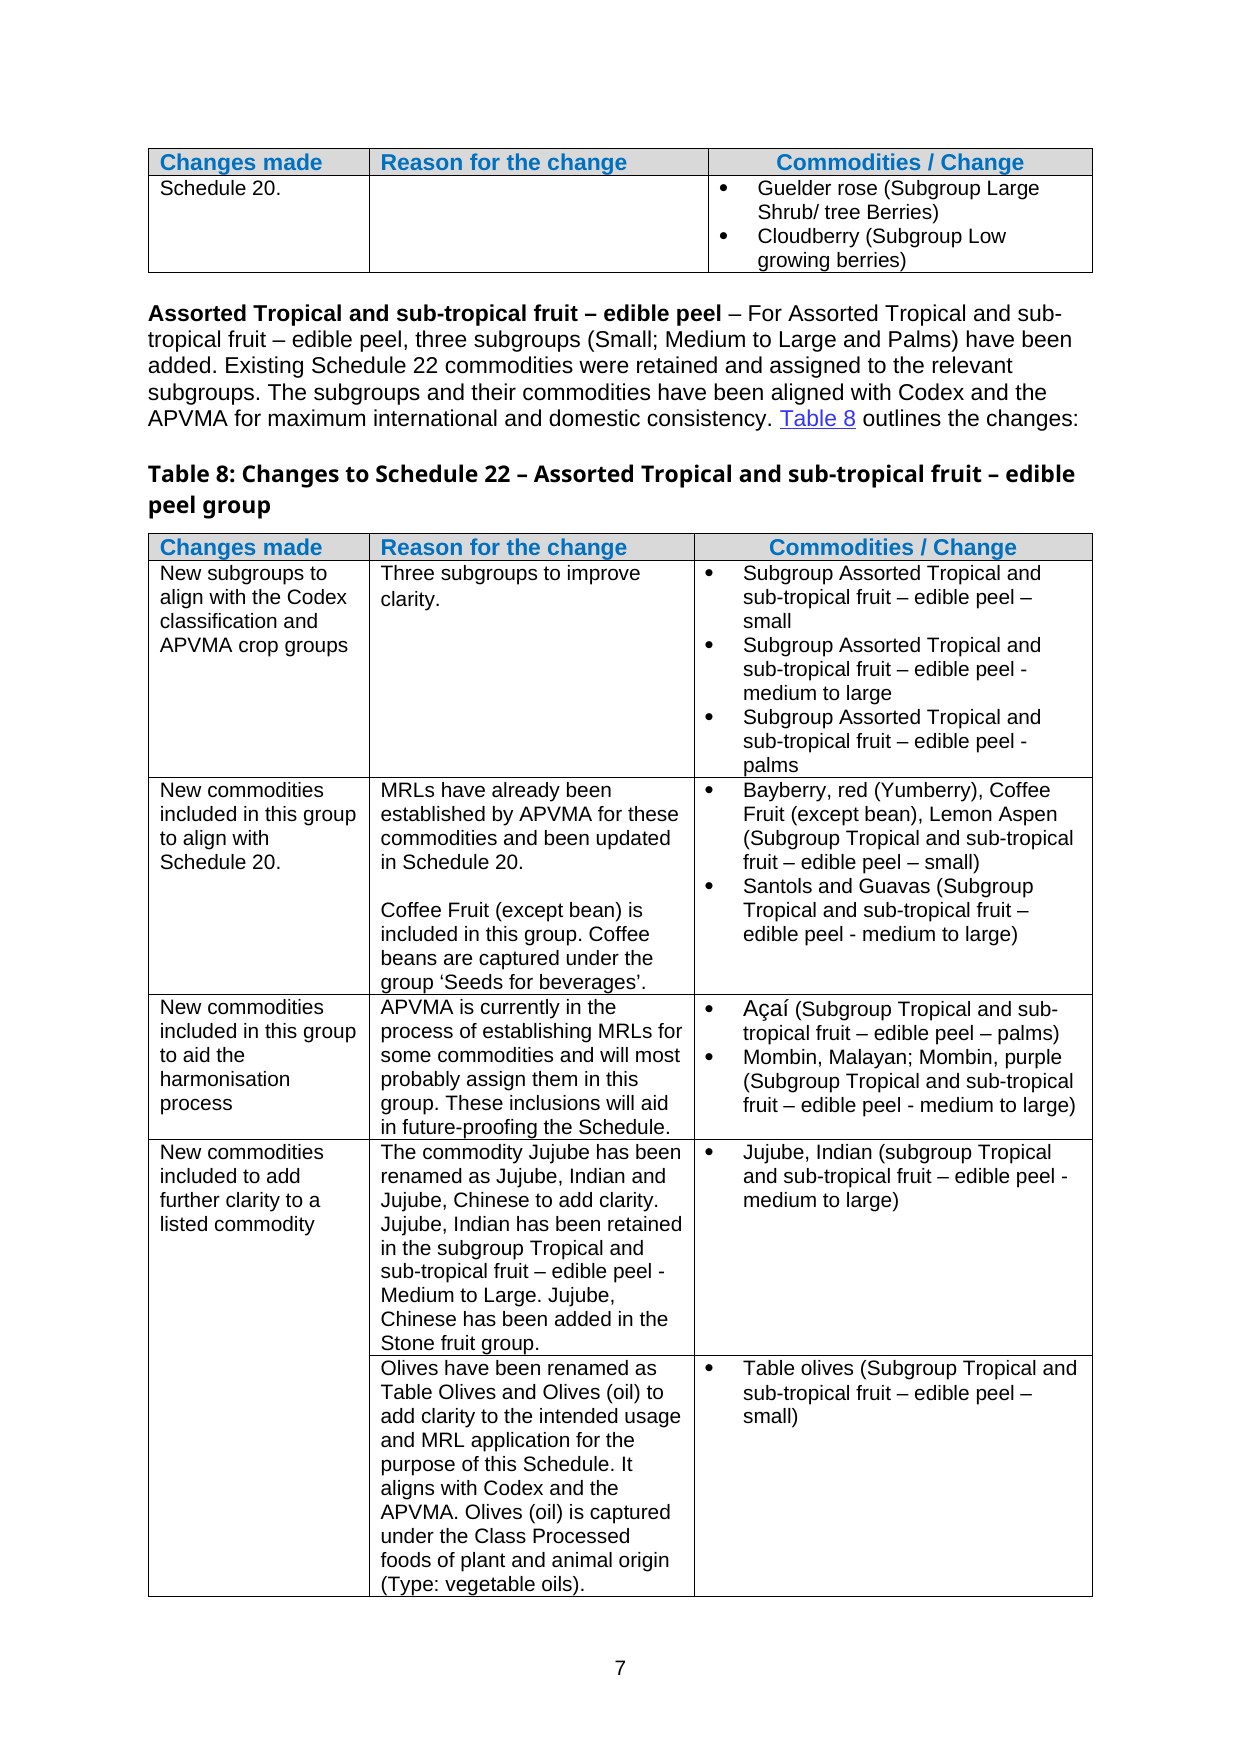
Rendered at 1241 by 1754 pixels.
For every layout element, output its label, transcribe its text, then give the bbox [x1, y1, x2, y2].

subtitle Table 8: Changes to Schedule 22 – Assorted Tropical and sub-tropical fruit – edible peel group [148, 458, 1092, 520]
table_header Commodities / Change [695, 534, 1092, 560]
table_cell Açaí (Subgroup Tropical and sub-tropical fruit – edible peel – palms) Mombin, Malayan; Mombin, purple (Subgroup Tropical and sub-tropical fruit – edible peel - medium to large) [695, 995, 1092, 1138]
table_cell New commodities included in this group to aid the harmonisation process [149, 995, 369, 1138]
text Assorted Tropical and sub-tropical fruit – edible peel – For Assorted Tropical and sub-tropical fruit – edible peel, three subgroups (Small; Medium to Large and Palms) have been added. Existing Schedule 22 commodities were retained and assigned to the relevant subgroups. The subgroups and their commodities have been aligned with Codex and the APVMA for maximum international and domestic consistency. Table 8 outlines the changes: [148, 299, 1092, 431]
table_header Reason for the change [370, 149, 708, 175]
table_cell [709, 176, 1092, 272]
table_header Reason for the change [370, 534, 694, 560]
table_cell Table olives (Subgroup Tropical and sub-tropical fruit – edible peel – small) [695, 1356, 1092, 1596]
table_cell Jujube, Indian (subgroup Tropical and sub-tropical fruit – edible peel - medium to large) [695, 1140, 1092, 1355]
table_header Commodities / Change [709, 149, 1092, 175]
table_cell New commodities included in this group to align with Schedule 20. [149, 778, 369, 994]
table_cell New subgroups to align with the Codex classification and APVMA crop groups [149, 561, 369, 777]
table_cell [149, 176, 369, 272]
table_cell Three subgroups to improve clarity. [370, 561, 694, 777]
table_header Changes made [149, 149, 369, 175]
table_cell Subgroup Assorted Tropical and sub-tropical fruit – edible peel – small Subgroup Assorted Tropical and sub-tropical fruit – edible peel - medium to large Subgroup Assorted Tropical and sub-tropical fruit – edible peel - palms [695, 561, 1092, 777]
table_cell Olives have been renamed as Table Olives and Olives (oil) to add clarity to the intended usage and MRL application for the purpose of this Schedule. It aligns with Codex and the APVMA. Olives (oil) is captured under the Class Processed foods of plant and animal origin (Type: vegetable oils). [370, 1356, 694, 1596]
table_cell The commodity Jujube has been renamed as Jujube, Indian and Jujube, Chinese to add clarity. Jujube, Indian has been retained in the subgroup Tropical and sub-tropical fruit – edible peel - Medium to Large. Jujube, Chinese has been added in the Stone fruit group. [370, 1140, 694, 1355]
table_cell APVMA is currently in the process of establishing MRLs for some commodities and will most probably assign them in this group. These inclusions will aid in future-proofing the Schedule. [370, 995, 694, 1138]
table_header Changes made [149, 534, 369, 560]
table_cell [370, 176, 708, 272]
table_cell New commodities included to add further clarity to a listed commodity [149, 1140, 369, 1355]
table_cell Bayberry, red (Yumberry), Coffee Fruit (except bean), Lemon Aspen (Subgroup Tropical and sub-tropical fruit – edible peel – small) Santols and Guavas (Subgroup Tropical and sub-tropical fruit – edible peel - medium to large) [695, 778, 1092, 994]
table_cell MRLs have already been established by APVMA for these commodities and been updated in Schedule 20. Coffee Fruit (except bean) is included in this group. Coffee beans are captured under the group ‘Seeds for beverages’. [370, 778, 694, 994]
table_cell [149, 1355, 369, 1596]
